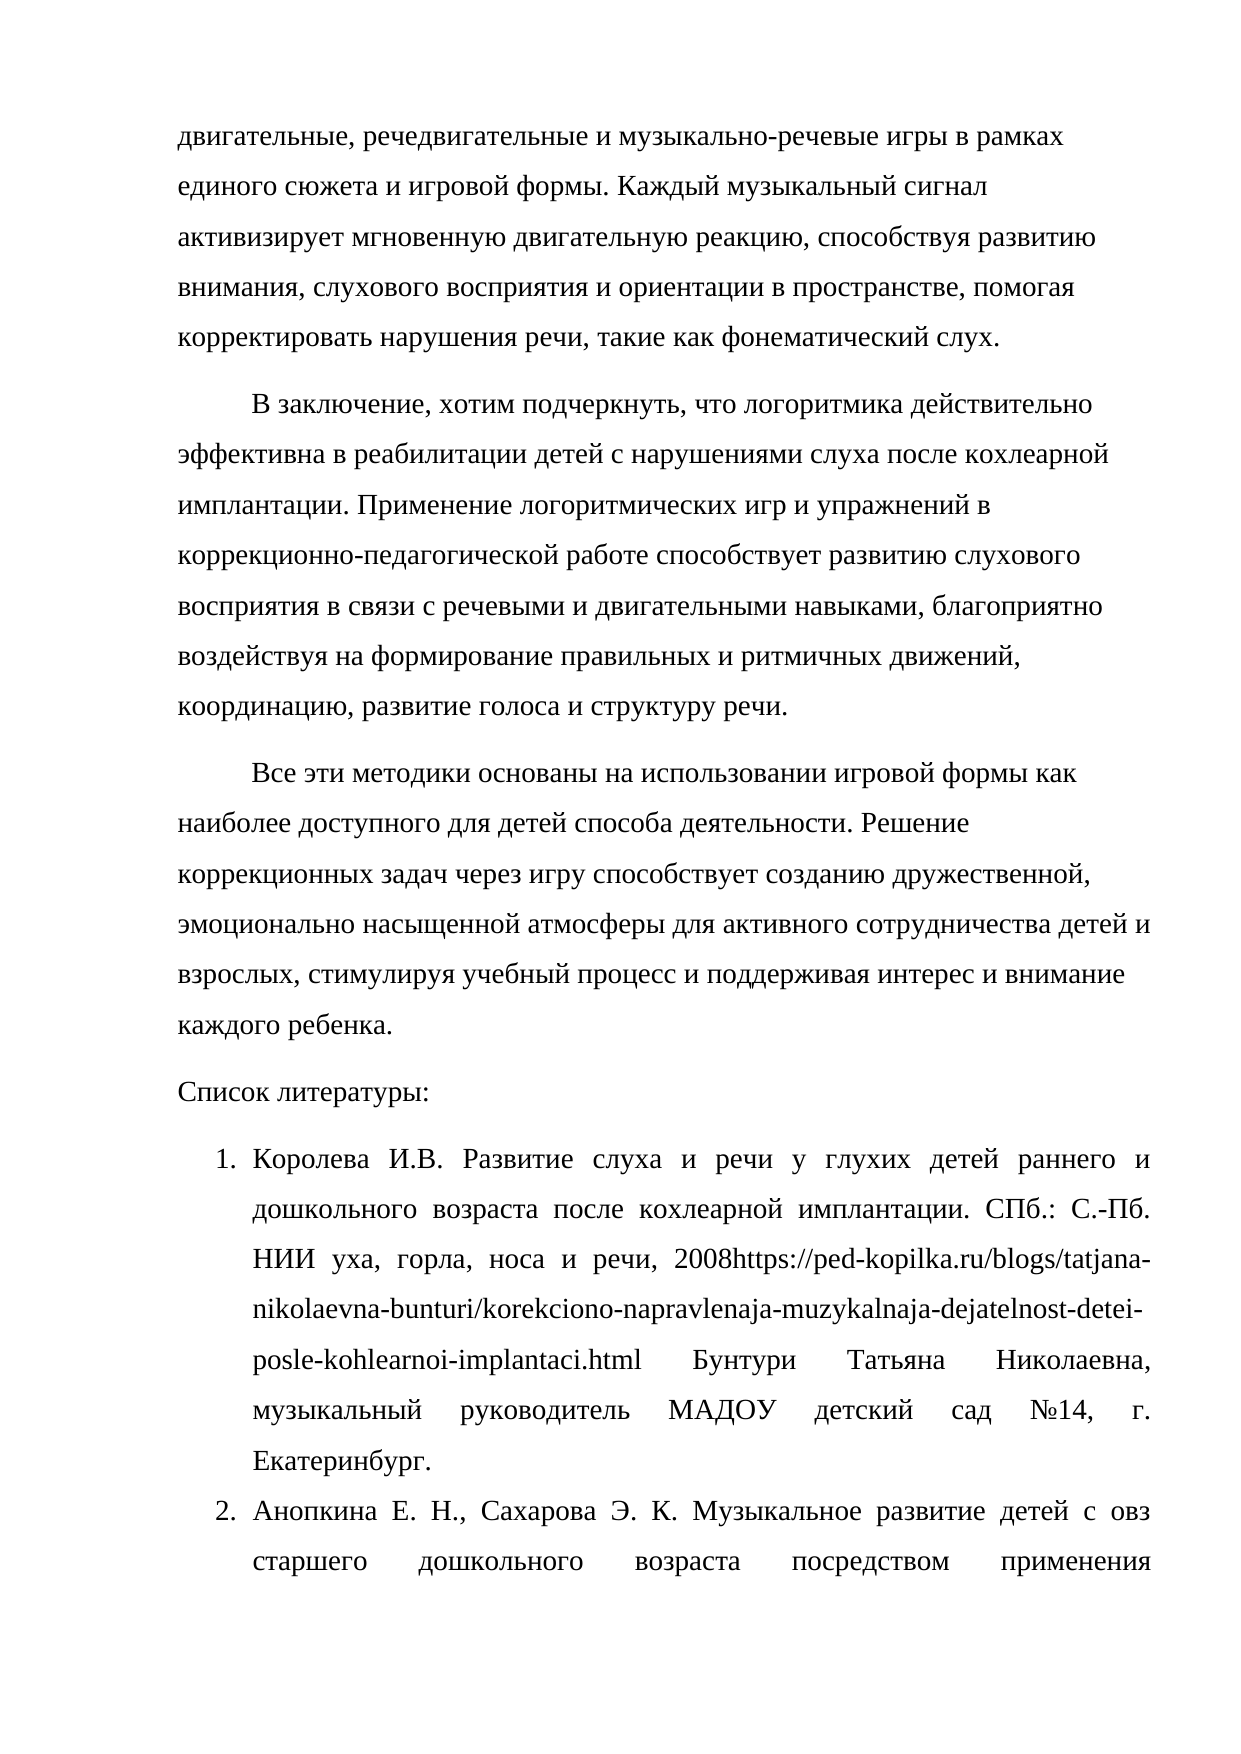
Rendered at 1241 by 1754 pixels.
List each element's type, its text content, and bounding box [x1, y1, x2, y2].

text Список литературы: [177, 1074, 1152, 1107]
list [215, 1493, 1152, 1577]
list Королева И.В. Развитие слуха и речи у глухих детей раннего и дошкольного возраста после кохлеарной имплантации. СПб.: С.-Пб. НИИ уха, горла, носа и речи, 2008https://ped-kopilka.ru/blogs/tatjana-nikolaevna-bunturi/korekciono-napravlenaja-muzykalnaja-dejatelnost-detei-posle-kohlearnoi-implantaci.html Бунтури Татьяна Николаевна, музыкальный руководитель МАДОУ детский сад №14, г. Екатеринбург. [215, 1141, 1152, 1476]
text Все эти методики основаны на использовании игровой формы как наиболее доступного для детей способа деятельности. Решение коррекционных задач через игру способствует созданию дружественной, эмоционально насыщенной атмосферы для активного сотрудничества детей и взрослых, стимулируя учебный процесс и поддерживая интерес и внимание каждого ребенка. [177, 755, 1152, 1040]
text В заключение, хотим подчеркнуть, что логоритмика действительно эффективна в реабилитации детей с нарушениями слуха после кохлеарной имплантации. Применение логоритмических игр и упражнений в коррекционно-педагогической работе способствует развитию слухового восприятия в связи с речевыми и двигательными навыками, благоприятно воздействуя на формирование правильных и ритмичных движений, координацию, развитие голоса и структуру речи. [177, 386, 1152, 722]
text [177, 118, 1152, 353]
